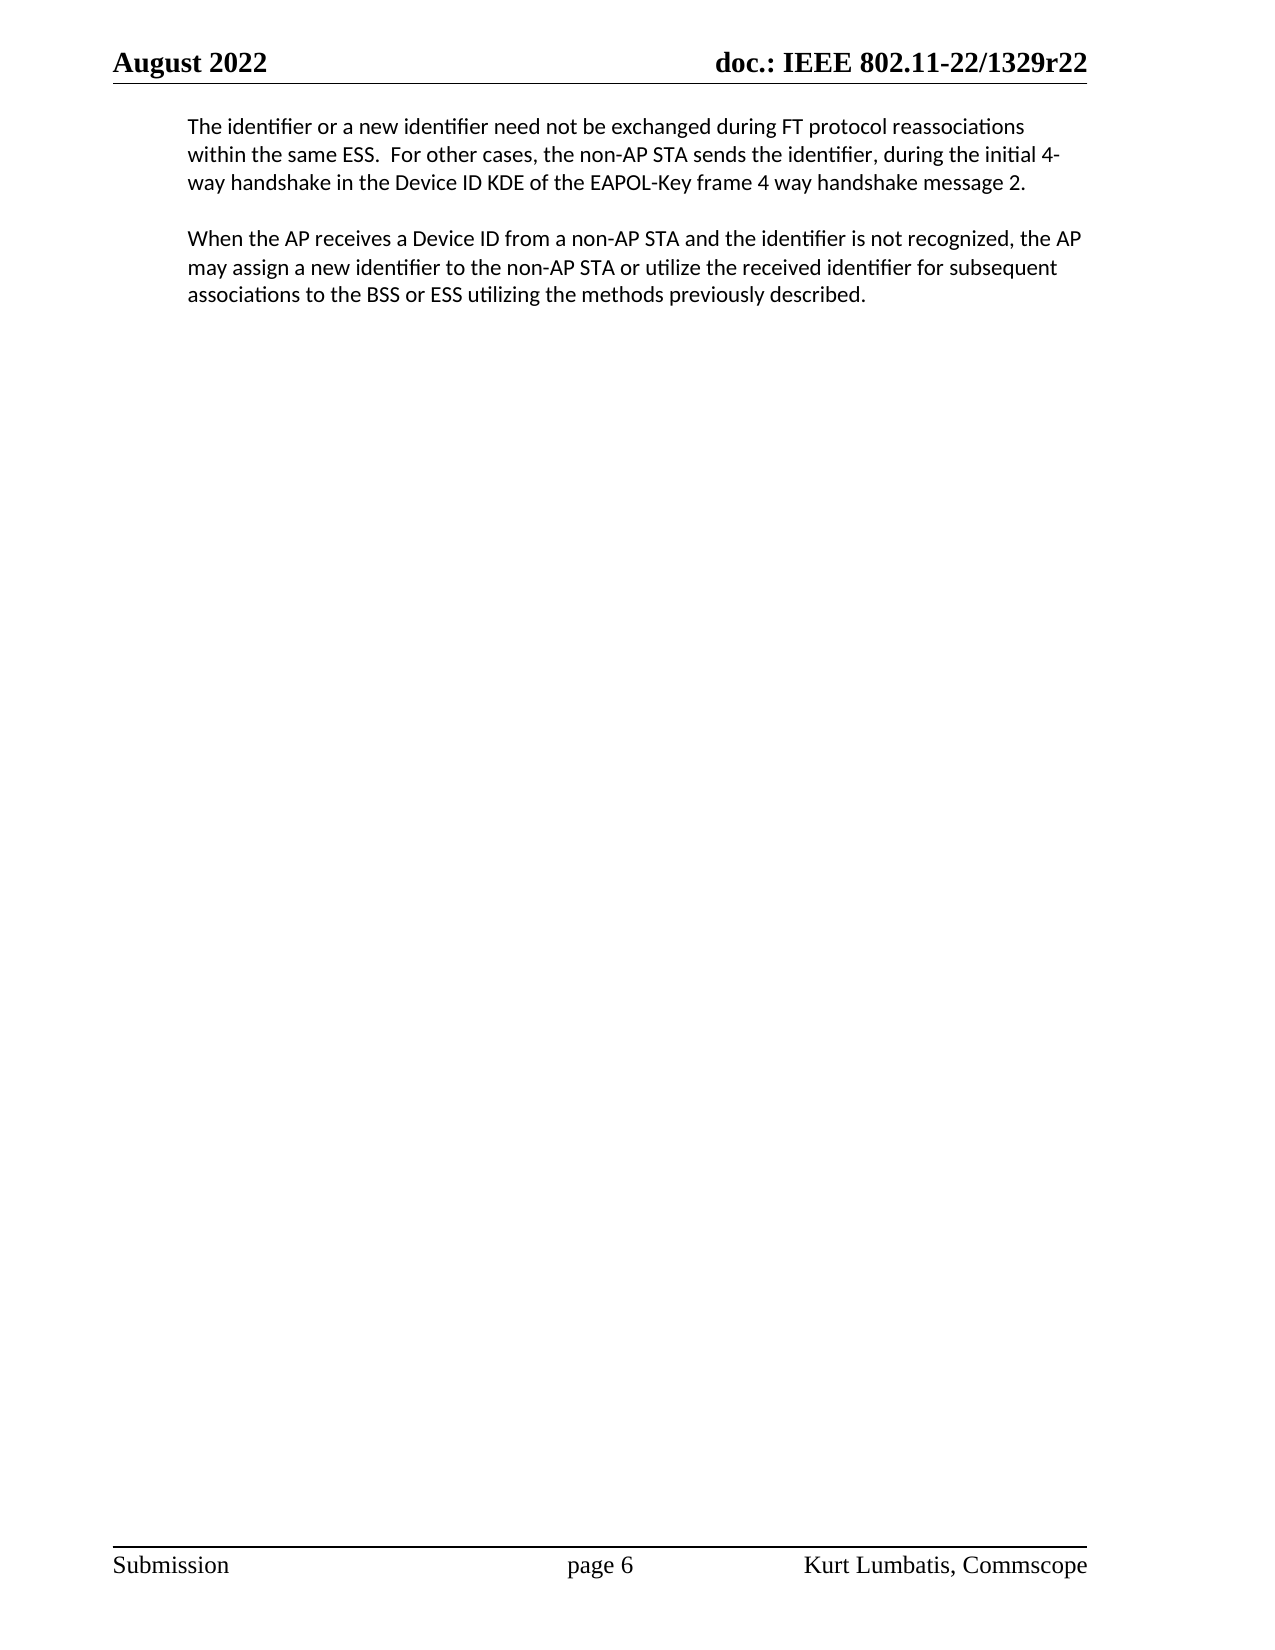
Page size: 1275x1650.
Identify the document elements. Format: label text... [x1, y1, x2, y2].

text When the AP receives a Device ID from a non-AP STA and the identifier is not recognized, the AP may assign a new identifier to the non-AP STA or utilize the received identifier for subsequent associations to the BSS or ESS utilizing the methods previously described. [187, 224, 1087, 309]
list The identifier or a new identifier need not be exchanged during FT protocol reassociations within the same ESS. For other cases, the non-AP STA sends the identifier, during the initial 4-way handshake in the Device ID KDE of the EAPOL-Key frame 4 way handshake message 2. [187, 112, 1087, 197]
